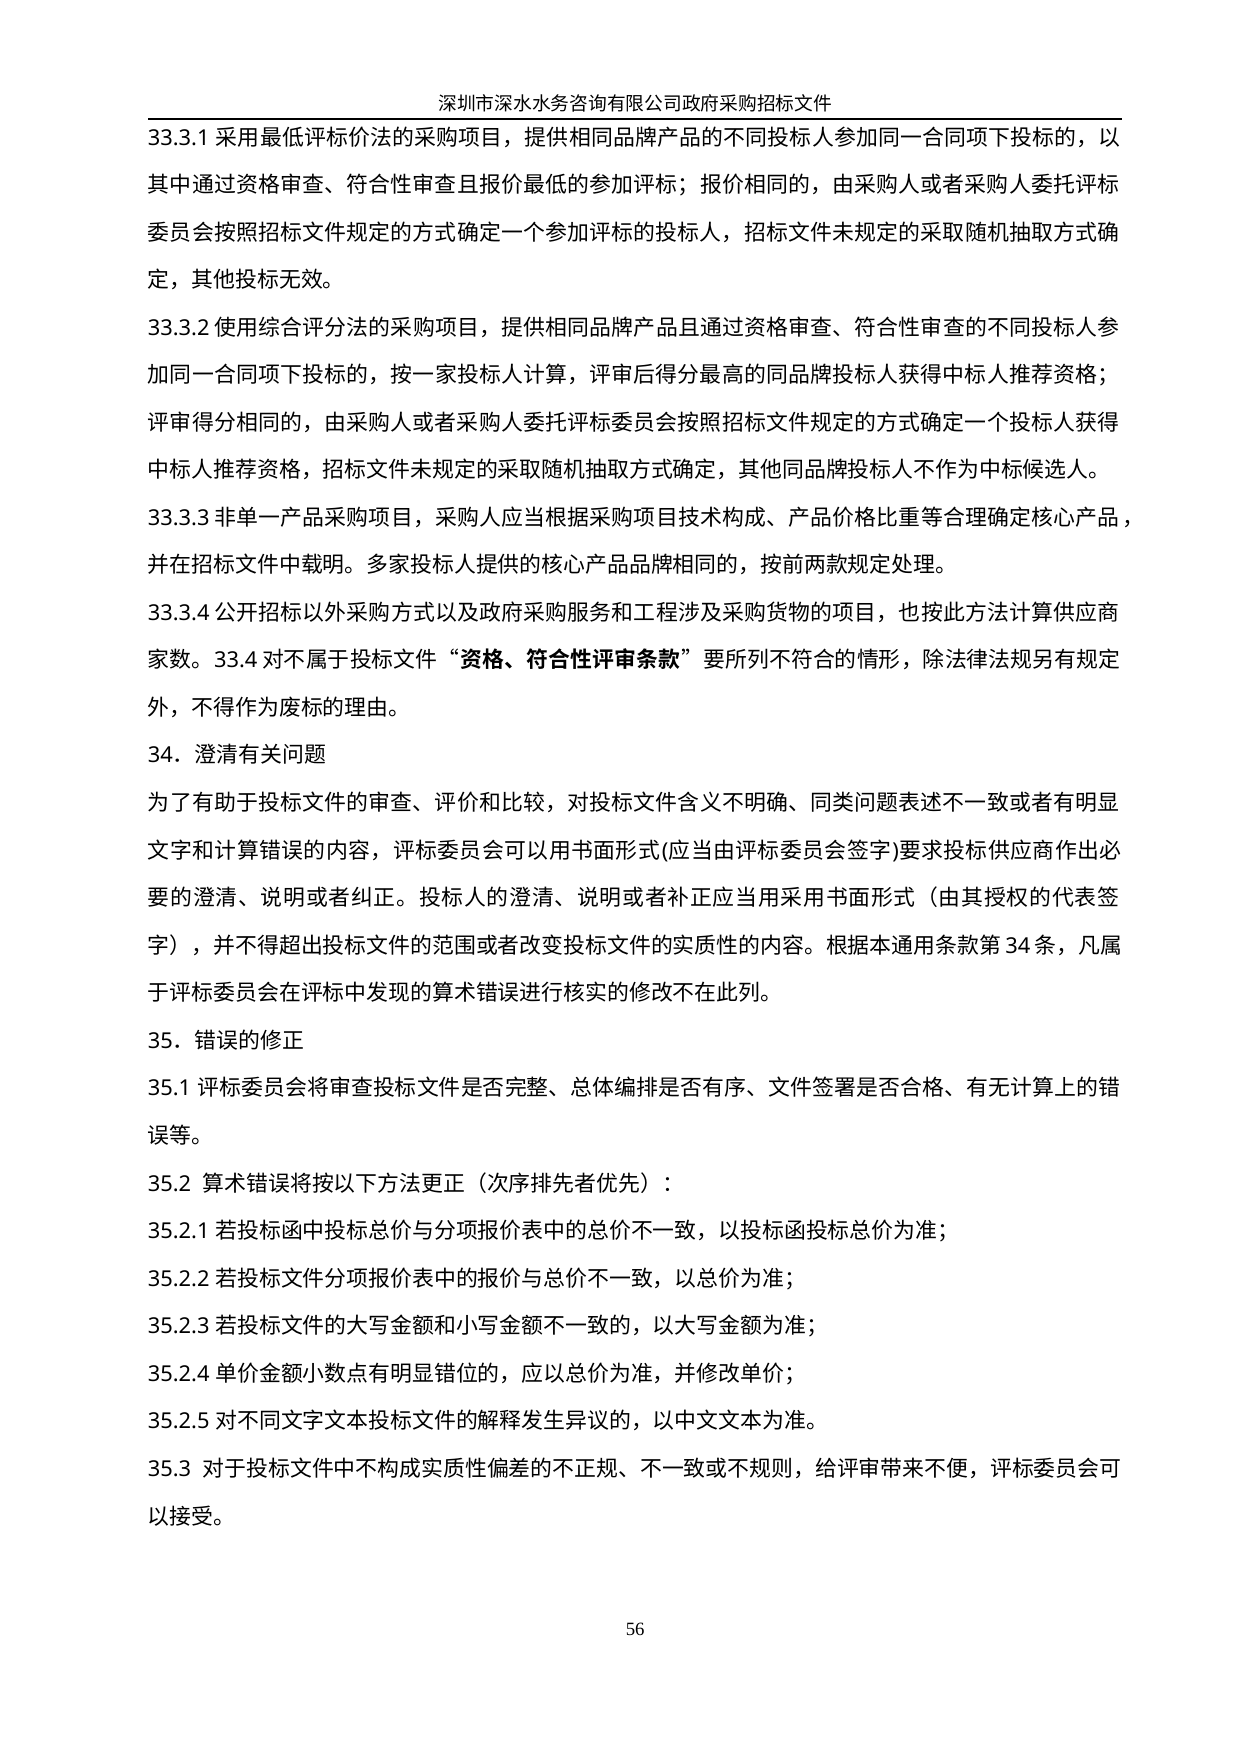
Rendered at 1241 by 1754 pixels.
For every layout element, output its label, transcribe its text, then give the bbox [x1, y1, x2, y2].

text 33.3.2使用综合评分法的采购项目，提供相同品牌产品且通过资格审查、符合性审查的不同投标人参加同一合同项下投标的，按一家投标人计算，评审后得分最高的同品牌投标人获得中标人推荐资格；评审得分相同的，由采购人或者采购人委托评标委员会按照招标文件规定的方式确定一个投标人获得中标人推荐资格，招标文件未规定的采取随机抽取方式确定，其他同品牌投标人不作为中标候选人。 [148, 309, 1122, 484]
text 35.2.5 对不同文字文本投标文件的解释发生异议的，以中文文本为准。 [148, 1403, 1122, 1435]
text 35.3 对于投标文件中不构成实质性偏差的不正规、不一致或不规则，给评审带来不便，评标委员会可以接受。 [148, 1451, 1122, 1530]
text 35.2.2 若投标文件分项报价表中的报价与总价不一致，以总价为准； [148, 1261, 1122, 1292]
text 35.1 评标委员会将审查投标文件是否完整、总体编排是否有序、文件签署是否合格、有无计算上的错误等。 [148, 1070, 1122, 1150]
text 35.2.1 若投标函中投标总价与分项报价表中的总价不一致，以投标函投标总价为准； [148, 1213, 1122, 1245]
text 33.3.1 采用最低评标价法的采购项目，提供相同品牌产品的不同投标人参加同一合同项下投标的，以其中通过资格审查、符合性审查且报价最低的参加评标；报价相同的，由采购人或者采购人委托评标委员会按照招标文件规定的方式确定一个参加评标的投标人，招标文件未规定的采取随机抽取方式确定，其他投标无效。 [148, 120, 1122, 294]
text 35.2 算术错误将按以下方法更正（次序排先者优先）： [148, 1166, 1122, 1197]
text 为了有助于投标文件的审查、评价和比较，对投标文件含义不明确、同类问题表述不一致或者有明显文字和计算错误的内容，评标委员会可以用书面形式(应当由评标委员会签字)要求投标供应商作出必要的澄清、说明或者纠正。投标人的澄清、说明或者补正应当用采用书面形式（由其授权的代表签字），并不得超出投标文件的范围或者改变投标文件的实质性的内容。根据本通用条款第34条，凡属于评标委员会在评标中发现的算术错误进行核实的修改不在此列。 [148, 785, 1122, 1007]
text 35．错误的修正 [148, 1023, 1122, 1054]
text 33.3.3非单一产品采购项目，采购人应当根据采购项目技术构成、产品价格比重等合理确定核心产品，并在招标文件中载明。多家投标人提供的核心产品品牌相同的，按前两款规定处理。 [148, 500, 1122, 579]
text 33.3.4公开招标以外采购方式以及政府采购服务和工程涉及采购货物的项目，也按此方法计算供应商家数。33.4对不属于投标文件“资格、符合性评审条款”要所列不符合的情形，除法律法规另有规定外，不得作为废标的理由。 [148, 595, 1122, 722]
text 35.2.3 若投标文件的大写金额和小写金额不一致的，以大写金额为准； [148, 1308, 1122, 1340]
text 34．澄清有关问题 [148, 737, 1122, 769]
text 35.2.4 单价金额小数点有明显错位的，应以总价为准，并修改单价； [148, 1356, 1122, 1388]
